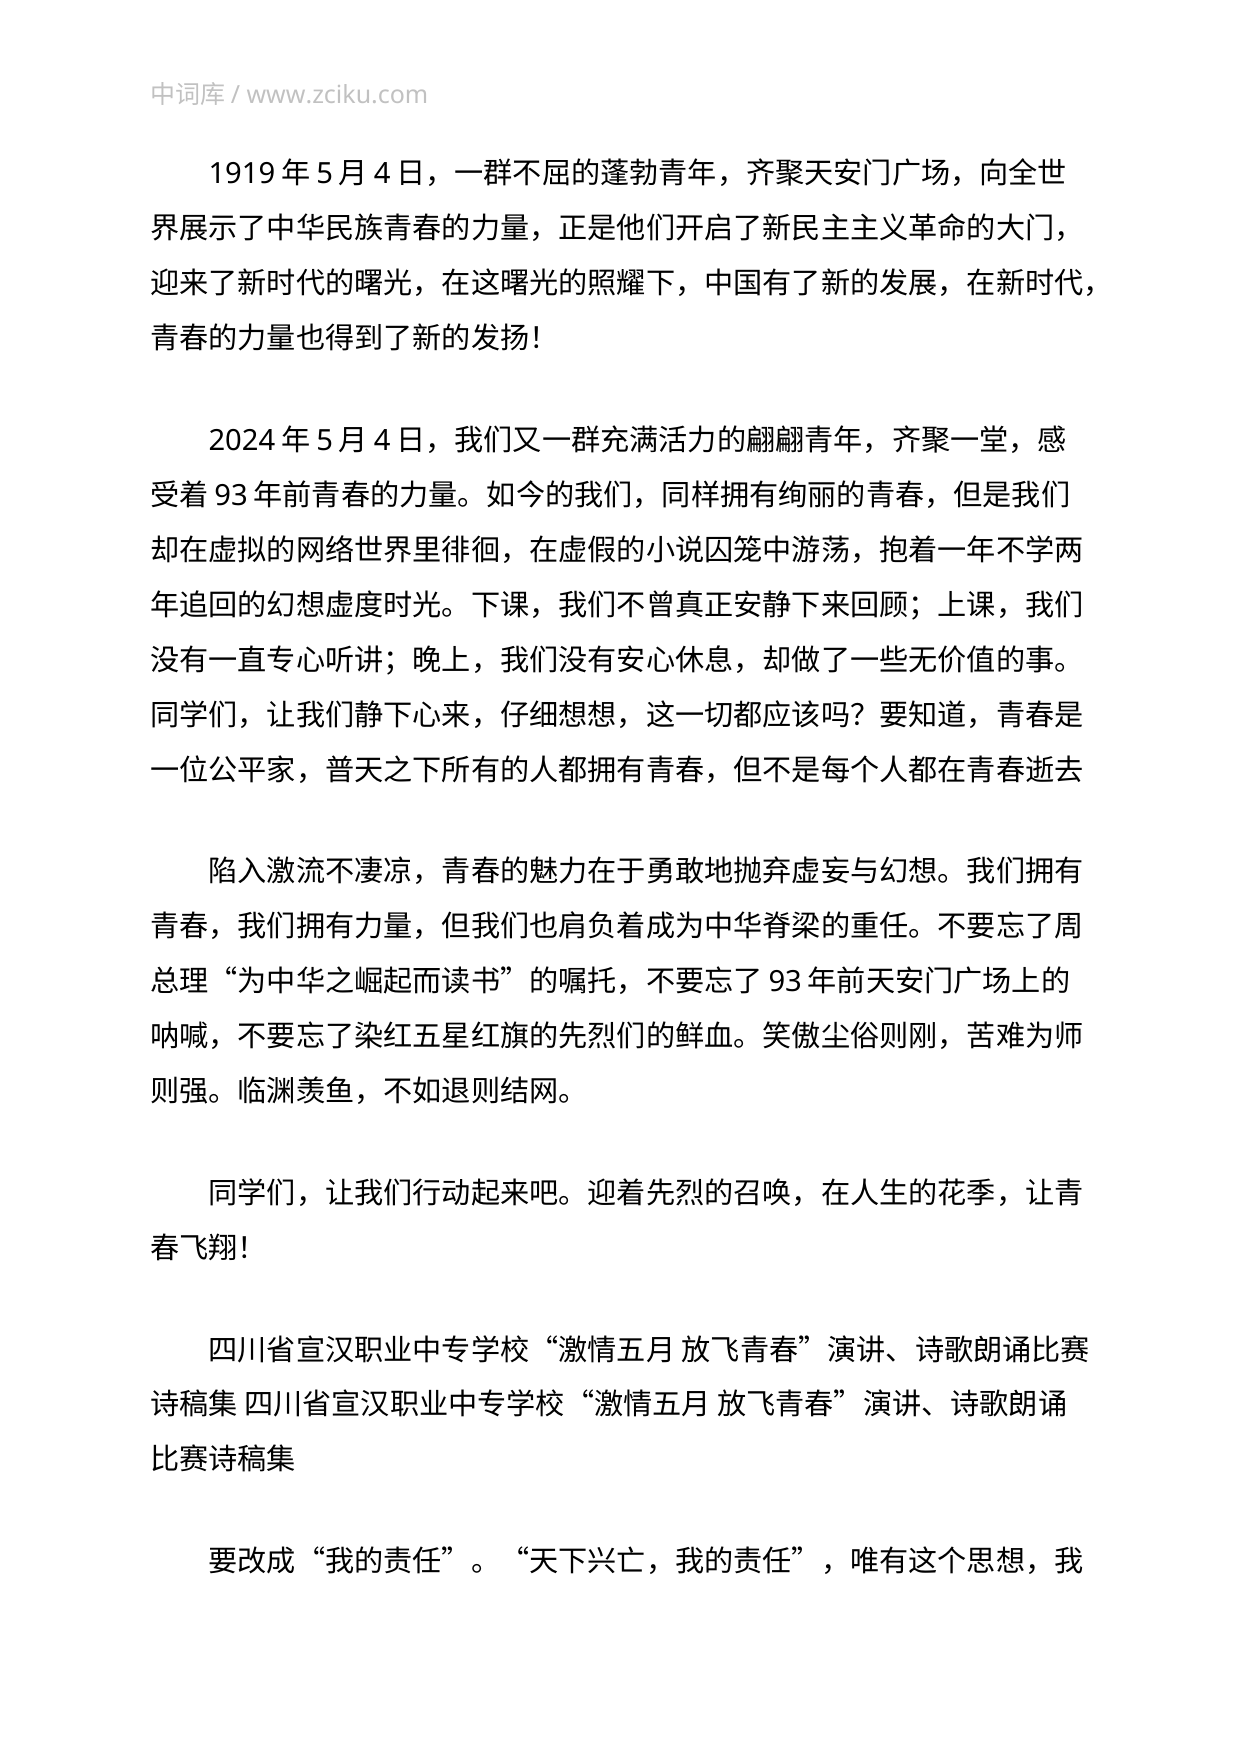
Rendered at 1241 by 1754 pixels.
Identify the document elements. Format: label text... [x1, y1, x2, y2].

text 1919年5月4日，一群不屈的蓬勃青年，齐聚天安门广场，向全世界展示了中华民族青春的力量，正是他们开启了新民主主义革命的大门，迎来了新时代的曙光，在这曙光的照耀下，中国有了新的发展，在新时代，青春的力量也得到了新的发扬！ [150, 150, 1090, 357]
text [150, 1538, 1090, 1580]
text 四川省宣汉职业中专学校“激情五月 放飞青春”演讲、诗歌朗诵比赛诗稿集 四川省宣汉职业中专学校“激情五月 放飞青春”演讲、诗歌朗诵比赛诗稿集 [150, 1326, 1090, 1478]
text 陷入激流不凄凉，青春的魅力在于勇敢地抛弃虚妄与幻想。我们拥有青春，我们拥有力量，但我们也肩负着成为中华脊梁的重任。不要忘了周总理“为中华之崛起而读书”的嘱托，不要忘了93年前天安门广场上的呐喊，不要忘了染红五星红旗的先烈们的鲜血。笑傲尘俗则刚，苦难为师则强。临渊羡鱼，不如退则结网。 [150, 848, 1090, 1110]
text 同学们，让我们行动起来吧。迎着先烈的召唤，在人生的花季，让青春飞翔！ [150, 1169, 1090, 1267]
text 2024年5月4日，我们又一群充满活力的翩翩青年，齐聚一堂，感受着93年前青春的力量。如今的我们，同样拥有绚丽的青春，但是我们却在虚拟的网络世界里徘徊，在虚假的小说囚笼中游荡，抱着一年不学两年追回的幻想虚度时光。下课，我们不曾真正安静下来回顾；上课，我们没有一直专心听讲；晚上，我们没有安心休息，却做了一些无价值的事。同学们，让我们静下心来，仔细想想，这一切都应该吗？要知道，青春是一位公平家，普天之下所有的人都拥有青春，但不是每个人都在青春逝去 [150, 417, 1090, 788]
